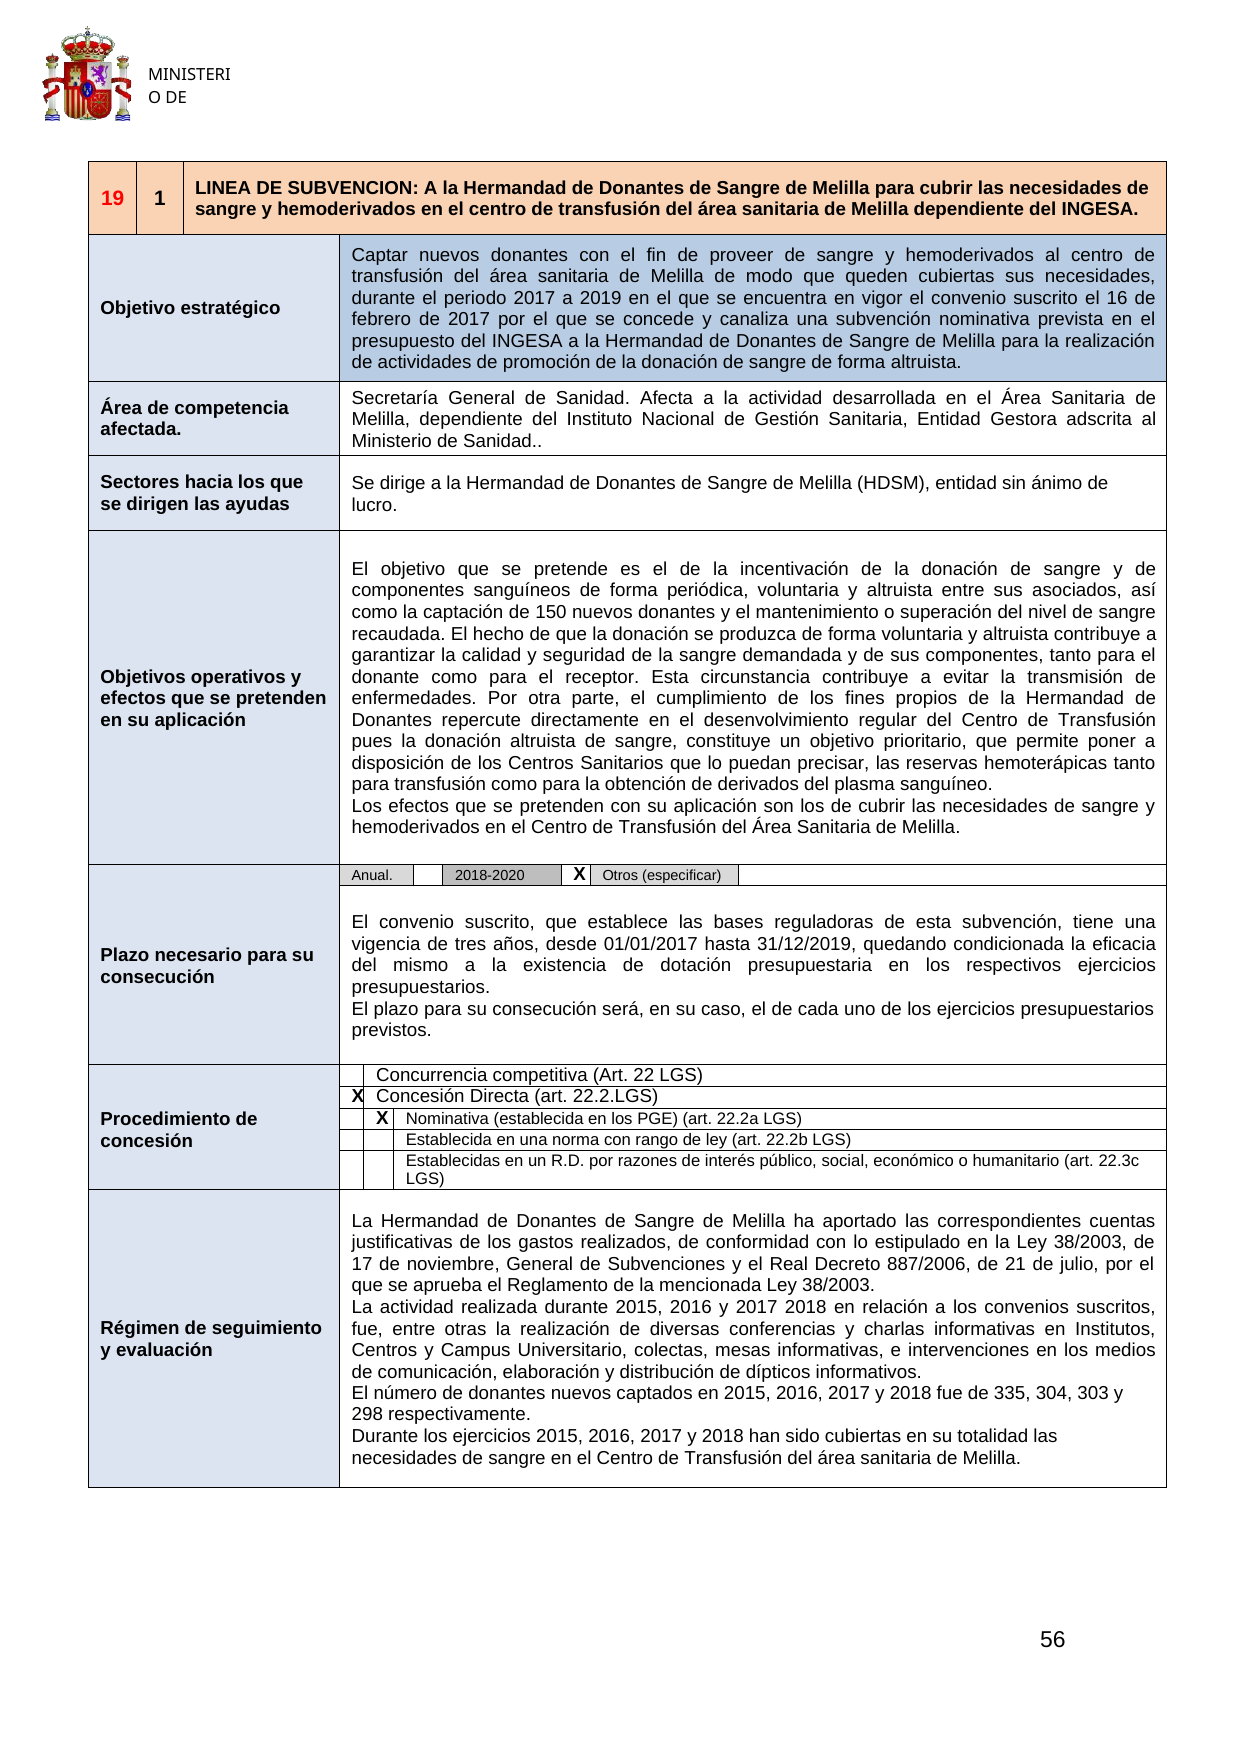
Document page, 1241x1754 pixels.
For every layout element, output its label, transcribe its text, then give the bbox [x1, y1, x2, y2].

table_cell [364, 1151, 393, 1189]
table_header 1 [137, 162, 183, 234]
picture [42, 26, 132, 121]
table_cell Anual. [340, 865, 413, 885]
table_header 19 [89, 162, 136, 234]
table_cell Régimen de seguimiento y evaluación [89, 1190, 339, 1487]
table_cell Establecidas en un R.D. por razones de interés público, social, económico o humanitario (art. 22.3c LGS) [394, 1151, 1166, 1189]
table_cell El convenio suscrito, que establece las bases reguladoras de esta subvención, tiene una vigencia de tres años, desde 01/01/2017 hasta 31/12/2019, quedando condicionada la eficacia del mismo a la existencia de dotación presupuestaria en los respectivos ejercicios presupuestarios. El plazo para su consecución será, en su caso, el de cada uno de los ejercicios presupuestarios previstos. [340, 886, 1166, 1064]
table_cell Concesión Directa (art. 22.2.LGS) [364, 1087, 1166, 1107]
table_cell [414, 865, 442, 885]
table_cell Objetivo estratégico [89, 235, 339, 381]
table_cell X [364, 1109, 393, 1129]
table_cell Área de competencia afectada. [89, 382, 339, 455]
table_cell [340, 1151, 363, 1189]
table_cell Se dirige a la Hermandad de Donantes de Sangre de Melilla (HDSM), entidad sin ánimo de lucro. [340, 456, 1166, 530]
table_cell Otros (especificar) [591, 865, 738, 885]
table_cell La Hermandad de Donantes de Sangre de Melilla ha aportado las correspondientes cuentas justificativas de los gastos realizados, de conformidad con lo estipulado en la Ley 38/2003, de 17 de noviembre, General de Subvenciones y el Real Decreto 887/2006, de 21 de julio, por el que se aprueba el Reglamento de la mencionada Ley 38/2003. La actividad realizada durante 2015, 2016 y 2017 2018 en relación a los convenios suscritos, fue, entre otras la realización de diversas conferencias y charlas informativas en Institutos, Centros y Campus Universitario, colectas, mesas informativas, e intervenciones en los medios de comunicación, elaboración y distribución de dípticos informativos. El número de donantes nuevos captados en 2015, 2016, 2017 y 2018 fue de 335, 304, 303 y 298 respectivamente. Durante los ejercicios 2015, 2016, 2017 y 2018 han sido cubiertas en su totalidad las necesidades de sangre en el Centro de Transfusión del área sanitaria de Melilla. [340, 1190, 1166, 1487]
table_cell Secretaría General de Sanidad. Afecta a la actividad desarrollada en el Área Sanitaria de Melilla, dependiente del Instituto Nacional de Gestión Sanitaria, Entidad Gestora adscrita al Ministerio de Sanidad.. [340, 382, 1166, 455]
table_cell El objetivo que se pretende es el de la incentivación de la donación de sangre y de componentes sanguíneos de forma periódica, voluntaria y altruista entre sus asociados, así como la captación de 150 nuevos donantes y el mantenimiento o superación del nivel de sangre recaudada. El hecho de que la donación se produzca de forma voluntaria y altruista contribuye a garantizar la calidad y seguridad de la sangre demandada y de sus componentes, tanto para el donante como para el receptor. Esta circunstancia contribuye a evitar la transmisión de enfermedades. Por otra parte, el cumplimiento de los fines propios de la Hermandad de Donantes repercute directamente en el desenvolvimiento regular del Centro de Transfusión pues la donación altruista de sangre, constituye un objetivo prioritario, que permite poner a disposición de los Centros Sanitarios que lo puedan precisar, las reservas hemoterápicas tanto para transfusión como para la obtención de derivados del plasma sanguíneo. Los efectos que se pretenden con su aplicación son los de cubrir las necesidades de sangre y hemoderivados en el Centro de Transfusión del Área Sanitaria de Melilla. [340, 531, 1166, 864]
table_cell Captar nuevos donantes con el fin de proveer de sangre y hemoderivados al centro de transfusión del área sanitaria de Melilla de modo que queden cubiertas sus necesidades, durante el periodo 2017 a 2019 en el que se encuentra en vigor el convenio suscrito el 16 de febrero de 2017 por el que se concede y canaliza una subvención nominativa prevista en el presupuesto del INGESA a la Hermandad de Donantes de Sangre de Melilla para la realización de actividades de promoción de la donación de sangre de forma altruista. [340, 235, 1166, 381]
table_cell Plazo necesario para su consecución [89, 865, 339, 1064]
table_cell [340, 1109, 363, 1129]
table_cell [739, 865, 1166, 885]
table_cell X [340, 1087, 363, 1107]
table_header LINEA DE SUBVENCION: A la Hermandad de Donantes de Sangre de Melilla para cubrir las necesidades de sangre y hemoderivados en el centro de transfusión del área sanitaria de Melilla dependiente del INGESA. [184, 162, 1166, 234]
table_cell [340, 1130, 363, 1150]
table_cell [340, 1065, 363, 1086]
table_cell Procedimiento de concesión [89, 1065, 339, 1189]
table_cell X [562, 865, 590, 885]
table_cell Establecida en una norma con rango de ley (art. 22.2b LGS) [394, 1130, 1166, 1150]
table_cell Concurrencia competitiva (Art. 22 LGS) [364, 1065, 1166, 1086]
table_cell Sectores hacia los que se dirigen las ayudas [89, 456, 339, 530]
table_cell Objetivos operativos y efectos que se pretenden en su aplicación [89, 531, 339, 864]
table_cell [364, 1130, 393, 1150]
table_cell Nominativa (establecida en los PGE) (art. 22.2a LGS) [394, 1109, 1166, 1129]
table_cell 2018-2020 [443, 865, 561, 885]
